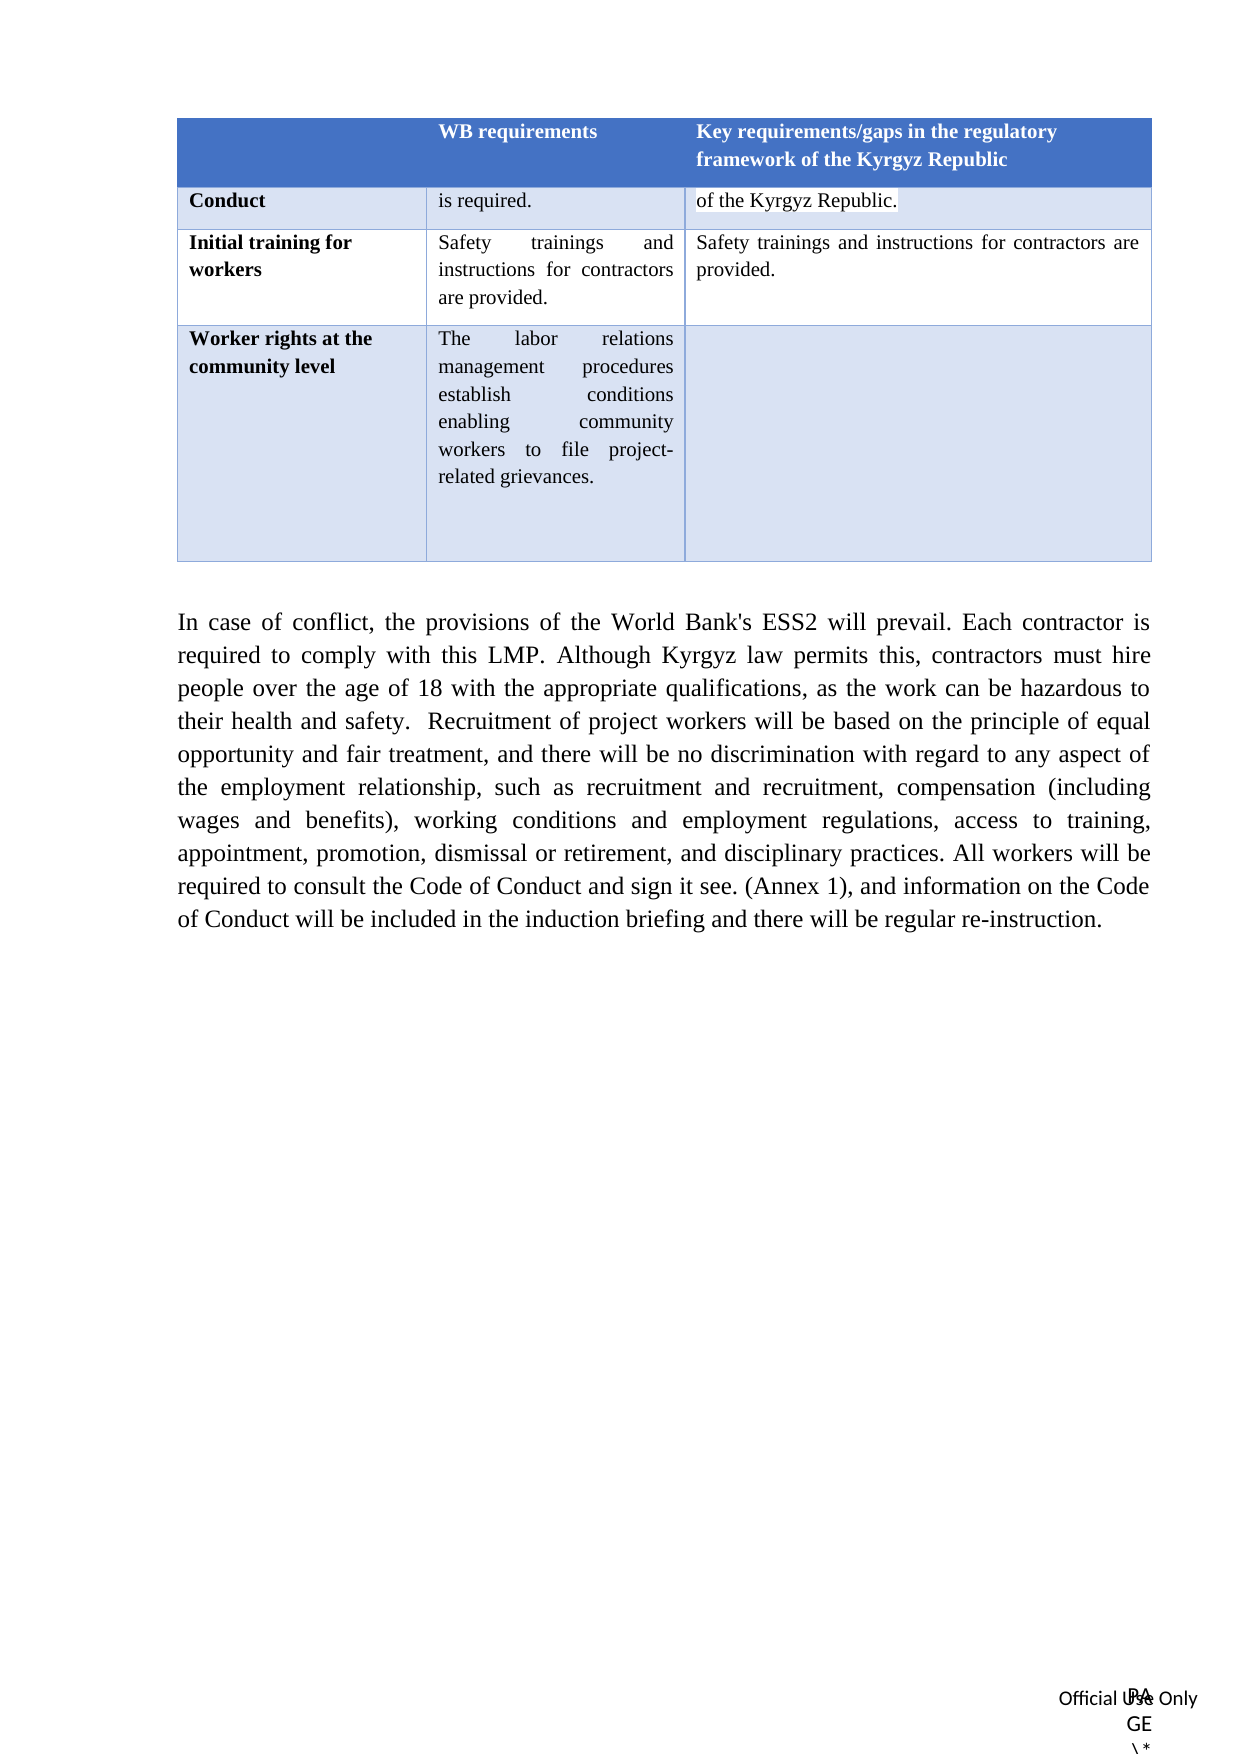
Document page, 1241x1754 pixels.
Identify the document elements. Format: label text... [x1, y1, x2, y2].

table_cell [686, 326, 1151, 561]
table_header [178, 119, 426, 187]
table_cell Safety trainings and instructions for contractors are provided. [427, 230, 684, 325]
table_cell Initial training for workers [178, 230, 426, 325]
table_cell Code of Ethics for State and Municipal Employees of the Kyrgyz Republic. [686, 188, 1151, 229]
text In case of conflict, the provisions of the World Bank's ESS2 will prevail. Each contractor is required to comply with this LMP. Although Kyrgyz law permits this, contractors must hire people over the age of 18 with the appropriate qualifications, as the work can be hazardous to their health and safety. Recruitment of project workers will be based on the principle of equal opportunity and fair treatment, and there will be no discrimination with regard to any aspect of the employment relationship, such as recruitment and recruitment, compensation (including wages and benefits), working conditions and employment regulations, access to training, appointment, promotion, dismissal or retirement, and disciplinary practices. All workers will be required to consult the Code of Conduct and sign it see. (Annex 1), and information on the Code of Conduct will be included in the induction briefing and there will be regular re-instruction. [177, 607, 1152, 933]
table_cell Employee Code of Conduct is required. [427, 188, 684, 229]
table_header Key requirements/gaps in the regulatory framework of the Kyrgyz Republic [686, 119, 1151, 187]
table_header WB requirements [427, 119, 684, 187]
table_cell Safety trainings and instructions for contractors are provided. [686, 230, 1151, 325]
table_cell The labor relations management procedures establish conditions enabling community workers to file project-related grievances. [427, 326, 684, 561]
table_cell Employee Code of Conduct [178, 188, 426, 229]
table_cell Worker rights at the community level [178, 326, 426, 561]
